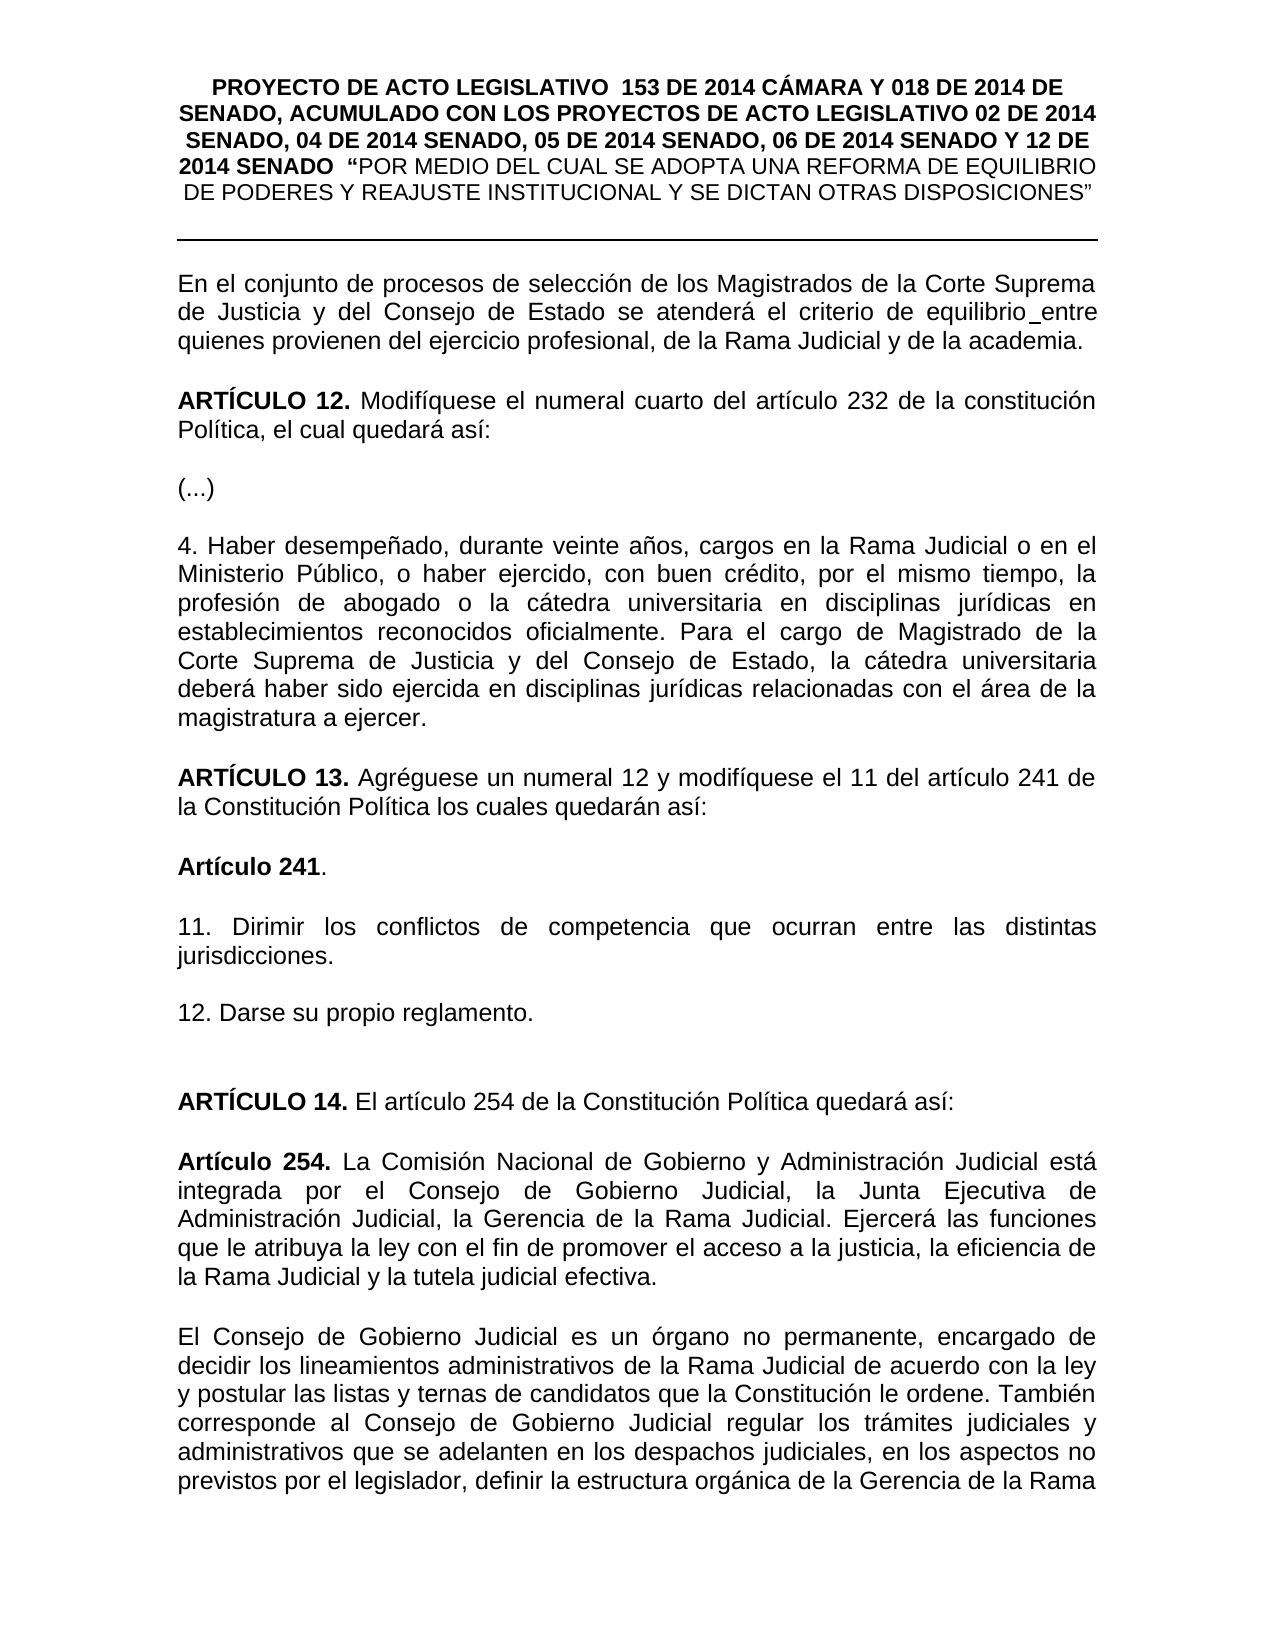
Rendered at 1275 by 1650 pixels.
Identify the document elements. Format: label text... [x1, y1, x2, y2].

text ARTÍCULO 12. Modifíquese el numeral cuarto del artículo 232 de la constitución Política, el cual quedará así: [177, 386, 1098, 443]
text En el conjunto de procesos de selección de los Magistrados de la Corte Suprema de Justicia y del Consejo de Estado se atenderá el criterio de equilibrio entre quienes provienen del ejercicio profesional, de la Rama Judicial y de la academia. [177, 268, 1098, 355]
text Artículo 254. La Comisión Nacional de Gobierno y Administración Judicial está integrada por el Consejo de Gobierno Judicial, la Junta Ejecutiva de Administración Judicial, la Gerencia de la Rama Judicial. Ejercerá las funciones que le atribuya la ley con el fin de promover el acceso a la justicia, la eficiencia de la Rama Judicial y la tutela judicial efectiva. [177, 1147, 1098, 1291]
text Artículo 241. [177, 852, 1098, 881]
text 11. Dirimir los conflictos de competencia que ocurran entre las distintas jurisdicciones. [177, 912, 1098, 969]
text ARTÍCULO 13. Agréguese un numeral 12 y modifíquese el 11 del artículo 241 de la Constitución Política los cuales quedarán así: [177, 763, 1098, 821]
text 12. Darse su propio reglamento. [177, 998, 1098, 1027]
text ARTÍCULO 14. El artículo 254 de la Constitución Política quedará así: [177, 1087, 1098, 1116]
text (...) [177, 473, 1098, 501]
text 4. Haber desempeñado, durante veinte años, cargos en la Rama Judicial o en el Ministerio Público, o haber ejercido, con buen crédito, por el mismo tiempo, la profesión de abogado o la cátedra universitaria en disciplinas jurídicas en establecimientos reconocidos oficialmente. Para el cargo de Magistrado de la Corte Suprema de Justicia y del Consejo de Estado, la cátedra universitaria deberá haber sido ejercida en disciplinas jurídicas relacionadas con el área de la magistratura a ejercer. [177, 531, 1098, 732]
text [177, 1322, 1098, 1494]
